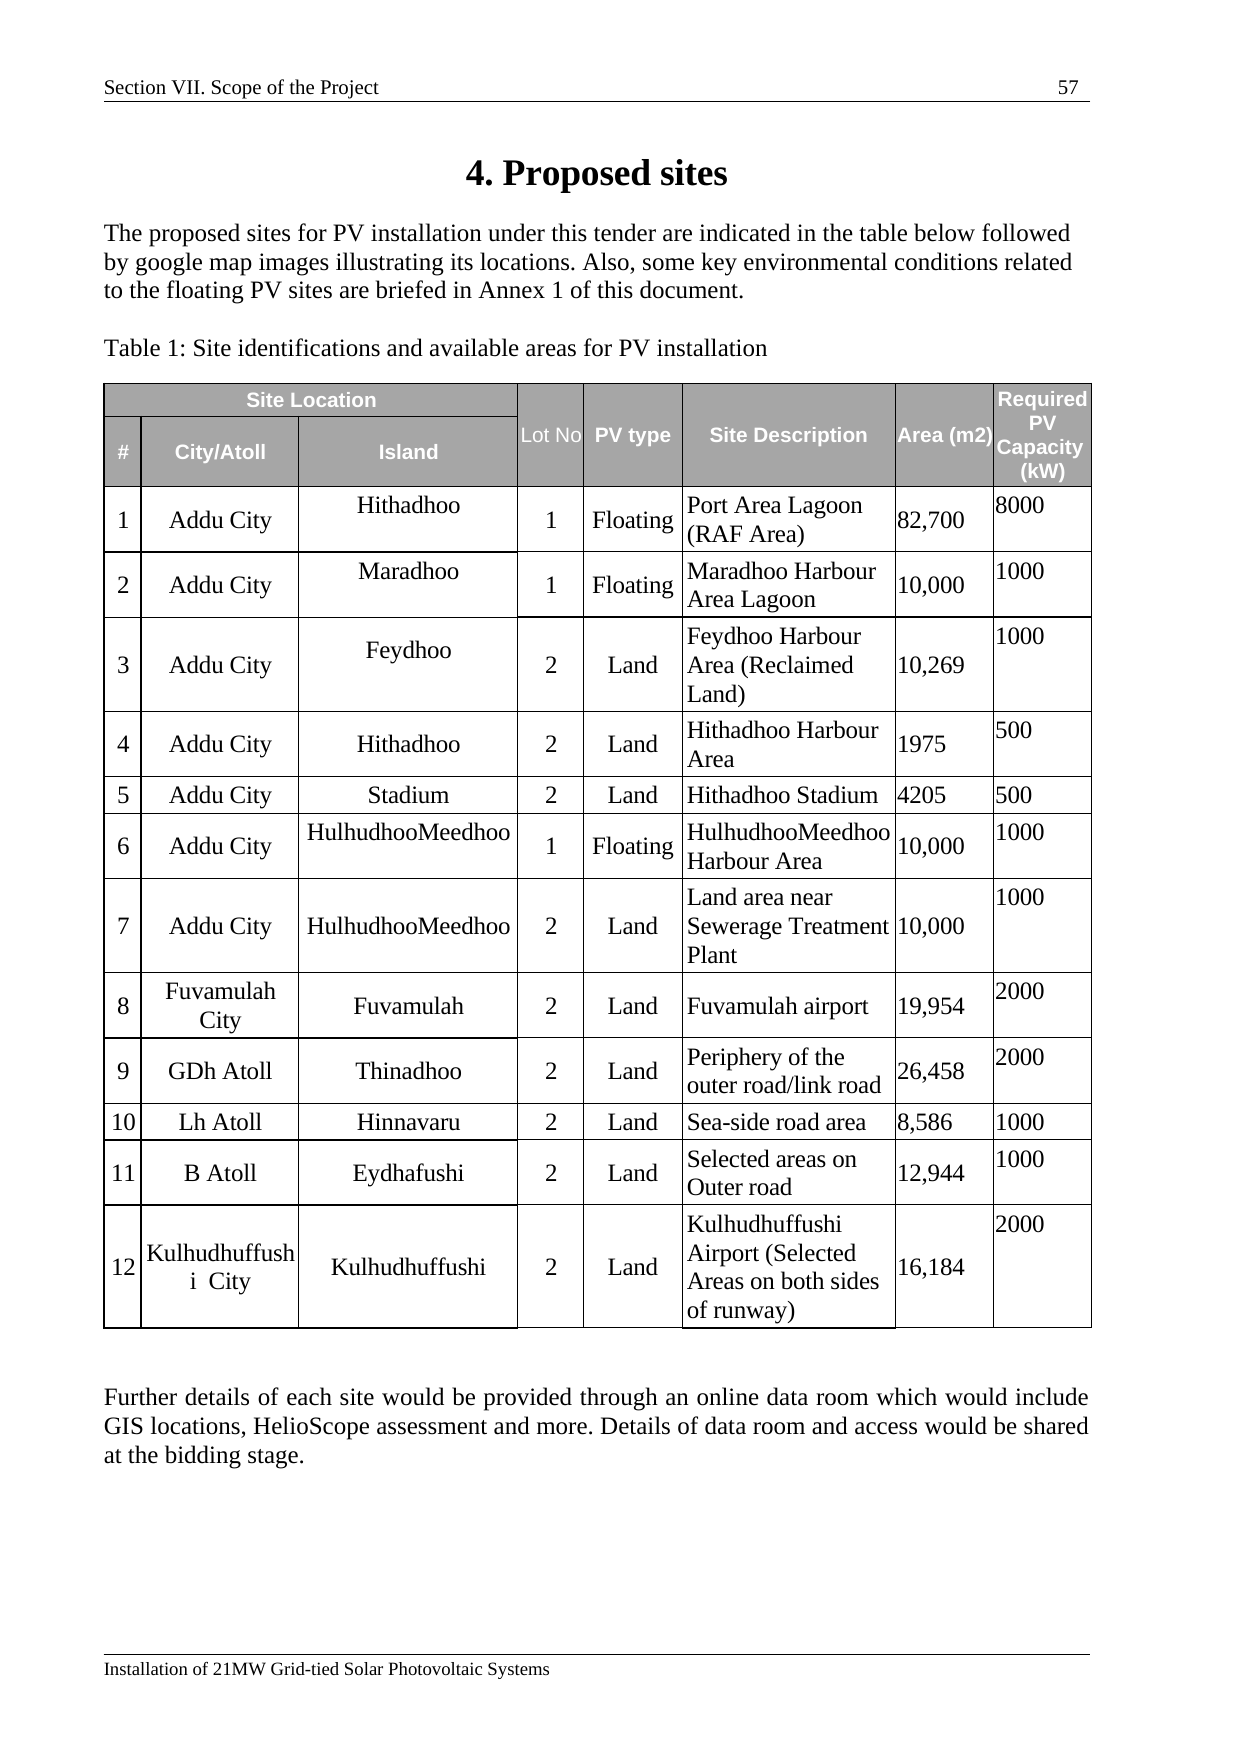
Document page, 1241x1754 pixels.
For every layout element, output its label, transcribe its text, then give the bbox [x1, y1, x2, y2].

table_cell City/Atoll [142, 417, 298, 486]
table_cell Addu City [142, 814, 298, 878]
table_cell 1 [518, 487, 583, 551]
text 4. Proposed sites [103, 150, 1090, 193]
table_cell 1 [518, 814, 583, 878]
table_cell Thinadhoo [299, 1039, 517, 1102]
table_cell 11 [105, 1141, 140, 1204]
table_cell Land [584, 973, 682, 1037]
table_cell 500 [994, 712, 1091, 776]
table_cell 8000 [994, 487, 1091, 551]
table_cell 1000 [994, 1140, 1091, 1204]
table_cell 5 [105, 777, 140, 812]
table_cell Island [299, 417, 517, 486]
table_cell 2 [518, 618, 583, 711]
table_cell 2000 [994, 973, 1091, 1037]
table_cell 3 [105, 618, 140, 711]
table_cell Fuvamulah [299, 973, 517, 1037]
table_cell Addu City [142, 879, 298, 972]
table_cell 12 [105, 1206, 140, 1327]
table_cell Land [584, 777, 682, 812]
table_cell 10,000 [896, 879, 993, 972]
table_cell 2 [105, 553, 140, 616]
table_cell B Atoll [142, 1141, 298, 1204]
table_cell 2000 [994, 1038, 1091, 1102]
text Further details of each site would be provided through an online data room which would include GIS locations, HelioScope assessment and more. Details of data room and access would be shared at the bidding stage. [103, 1382, 1090, 1469]
text The proposed sites for PV installation under this tender are indicated in the table below followed by google map images illustrating its locations. Also, some key environmental conditions related to the floating PV sites are briefed in Annex 1 of this document. [103, 218, 1090, 304]
table_header Required PV Capacity (kW) [994, 384, 1091, 486]
table_cell GDh Atoll [142, 1039, 298, 1102]
table_cell Maradhoo Harbour Area Lagoon [683, 552, 895, 616]
table_cell Maradhoo [299, 553, 517, 616]
table_cell 2 [518, 712, 583, 776]
table_cell Floating [584, 814, 682, 878]
table_cell 4205 [896, 777, 993, 812]
table_header Area (m2) [896, 384, 993, 486]
table_cell Fuvamulah City [142, 973, 298, 1037]
table_cell HulhudhooMeedhoo Harbour Area [683, 814, 895, 878]
table_cell 10,269 [896, 618, 993, 711]
table_cell 7 [105, 879, 140, 972]
table_header PV type [584, 384, 682, 486]
table_cell Eydhafushi [299, 1141, 517, 1204]
table_cell Addu City [142, 487, 298, 551]
table_cell 8,586 [896, 1104, 993, 1139]
table_cell 1000 [994, 552, 1091, 616]
table_cell 1000 [994, 1104, 1091, 1139]
table_cell Kulhudhuffushi City [142, 1206, 298, 1327]
table_cell 1 [518, 552, 583, 616]
table_cell Addu City [142, 777, 298, 812]
table_cell 500 [994, 777, 1091, 812]
table_cell Land [584, 618, 682, 711]
table_cell 1000 [994, 879, 1091, 972]
table_header Site Description [683, 384, 895, 486]
table_cell 19,954 [896, 973, 993, 1037]
table_cell Hithadhoo Harbour Area [683, 712, 895, 776]
table_cell Kulhudhuffushi Airport (Selected Areas on both sides of runway) [683, 1205, 895, 1327]
table_cell Selected areas on Outer road [683, 1140, 895, 1204]
table_cell 10 [105, 1104, 140, 1139]
table_cell 1975 [896, 712, 993, 776]
table_cell 8 [105, 973, 140, 1037]
table_cell 2 [518, 777, 583, 812]
table_cell Sea-side road area [683, 1104, 895, 1139]
table_cell Land area near Sewerage Treatment Plant [683, 879, 895, 972]
table_cell 2 [518, 973, 583, 1037]
table_header Site Location [105, 384, 517, 416]
table_cell 26,458 [896, 1038, 993, 1102]
table_cell 2 [518, 1104, 583, 1139]
table_cell Addu City [142, 618, 298, 711]
table_header Lot No [518, 384, 583, 486]
table_cell 9 [105, 1039, 140, 1102]
table_cell Addu City [142, 553, 298, 616]
table_cell Hinnavaru [299, 1104, 517, 1139]
table_cell HulhudhooMeedhoo [299, 814, 517, 878]
table_cell 12,944 [896, 1140, 993, 1204]
table_cell 6 [105, 814, 140, 878]
table_cell Feydhoo Harbour Area (Reclaimed Land) [683, 618, 895, 711]
table_cell Floating [584, 487, 682, 551]
table_cell Floating [584, 552, 682, 616]
table_cell 10,000 [896, 814, 993, 878]
text Table 1: Site identifications and available areas for PV installation [103, 333, 1081, 362]
table_cell 2 [518, 1140, 583, 1204]
table_cell Lh Atoll [142, 1104, 298, 1139]
table_cell 82,700 [896, 487, 993, 551]
table_cell 2 [518, 879, 583, 972]
table_cell Fuvamulah airport [683, 973, 895, 1037]
table_cell 1000 [994, 814, 1091, 878]
table_cell 2 [518, 1038, 583, 1102]
table_cell Periphery of the outer road/link road [683, 1038, 895, 1102]
table_cell Addu City [142, 712, 298, 776]
table_cell # [105, 417, 140, 486]
table_cell Hithadhoo Stadium [683, 777, 895, 812]
table_cell HulhudhooMeedhoo [299, 879, 517, 972]
table_cell Hithadhoo [299, 712, 517, 776]
table_cell Port Area Lagoon (RAF Area) [683, 487, 895, 551]
table_cell 16,184 [896, 1205, 993, 1327]
table_cell Land [584, 1205, 682, 1327]
table_cell 1 [105, 487, 140, 551]
table_cell Land [584, 1038, 682, 1102]
table_cell Stadium [299, 777, 517, 812]
table_cell 2 [518, 1205, 583, 1327]
table_cell Feydhoo [299, 618, 517, 711]
table_cell Land [584, 712, 682, 776]
table_cell 4 [105, 712, 140, 776]
table_cell 2000 [994, 1205, 1091, 1327]
table_cell Land [584, 1140, 682, 1204]
table_cell Kulhudhuffushi [299, 1206, 517, 1327]
table_cell Land [584, 879, 682, 972]
table_cell 10,000 [896, 552, 993, 616]
table_cell Hithadhoo [299, 487, 517, 551]
table_cell Land [584, 1104, 682, 1139]
table_cell 1000 [994, 618, 1091, 711]
